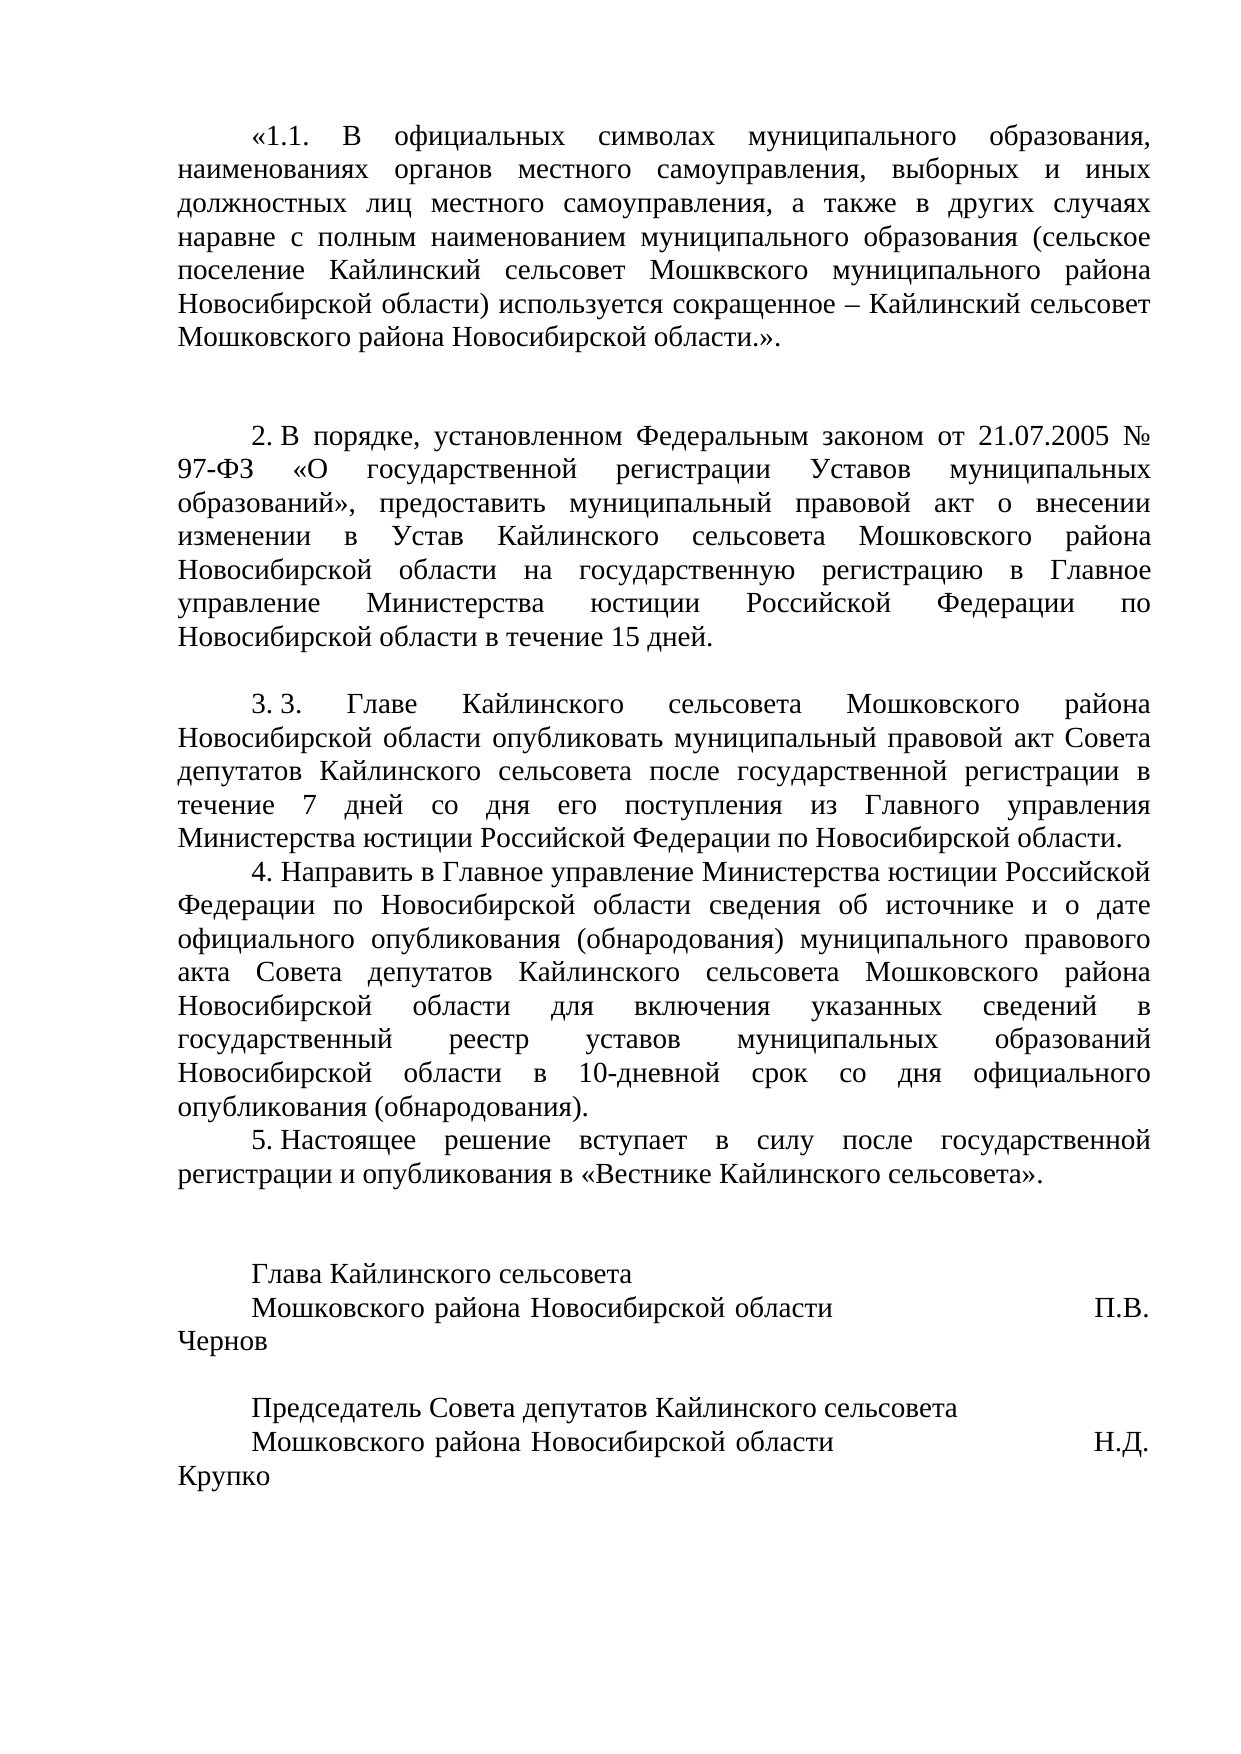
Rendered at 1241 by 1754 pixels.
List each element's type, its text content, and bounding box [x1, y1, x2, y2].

text Глава Кайлинского сельсовета [177, 1256, 1152, 1290]
text 3. 3. Главе Кайлинского сельсовета Мошковского района Новосибирской области опубликовать муниципальный правовой акт Совета депутатов Кайлинского сельсовета после государственной регистрации в течение 7 дней со дня его поступления из Главного управления Министерства юстиции Российской Федерации по Новосибирской области. [177, 686, 1152, 854]
text 4. Направить в Главное управление Министерства юстиции Российской Федерации по Новосибирской области сведения об источнике и о дате официального опубликования (обнародования) муниципального правового акта Совета депутатов Кайлинского сельсовета Мошковского района Новосибирской области для включения указанных сведений в государственный реестр уставов муниципальных образований Новосибирской области в 10-дневной срок со дня официального опубликования (обнародования). [177, 854, 1152, 1122]
text 5. Настоящее решение вступает в силу после государственной регистрации и опубликования в «Вестнике Кайлинского сельсовета». [177, 1122, 1152, 1189]
text «1.1. В официальных символах муниципального образования, наименованиях органов местного самоуправления, выборных и иных должностных лиц местного самоуправления, а также в других случаях наравне с полным наименованием муниципального образования (сельское поселение Кайлинский сельсовет Мошквского муниципального района Новосибирской области) используется сокращенное – Кайлинский сельсовет Мошковского района Новосибирской области.». [177, 118, 1152, 353]
text Мошковского района Новосибирской области П.В. Чернов [177, 1290, 1152, 1357]
text Председатель Совета депутатов Кайлинского сельсовета [177, 1391, 1152, 1424]
text 2. В порядке, установленном Федеральным законом от 21.07.2005 № 97-ФЗ «О государственной регистрации Уставов муниципальных образований», предоставить муниципальный правовой акт о внесении изменении в Устав Кайлинского сельсовета Мошковского района Новосибирской области на государственную регистрацию в Главное управление Министерства юстиции Российской Федерации по Новосибирской области в течение 15 дней. [177, 418, 1152, 653]
text Мошковского района Новосибирской области Н.Д. Крупко [177, 1424, 1152, 1491]
